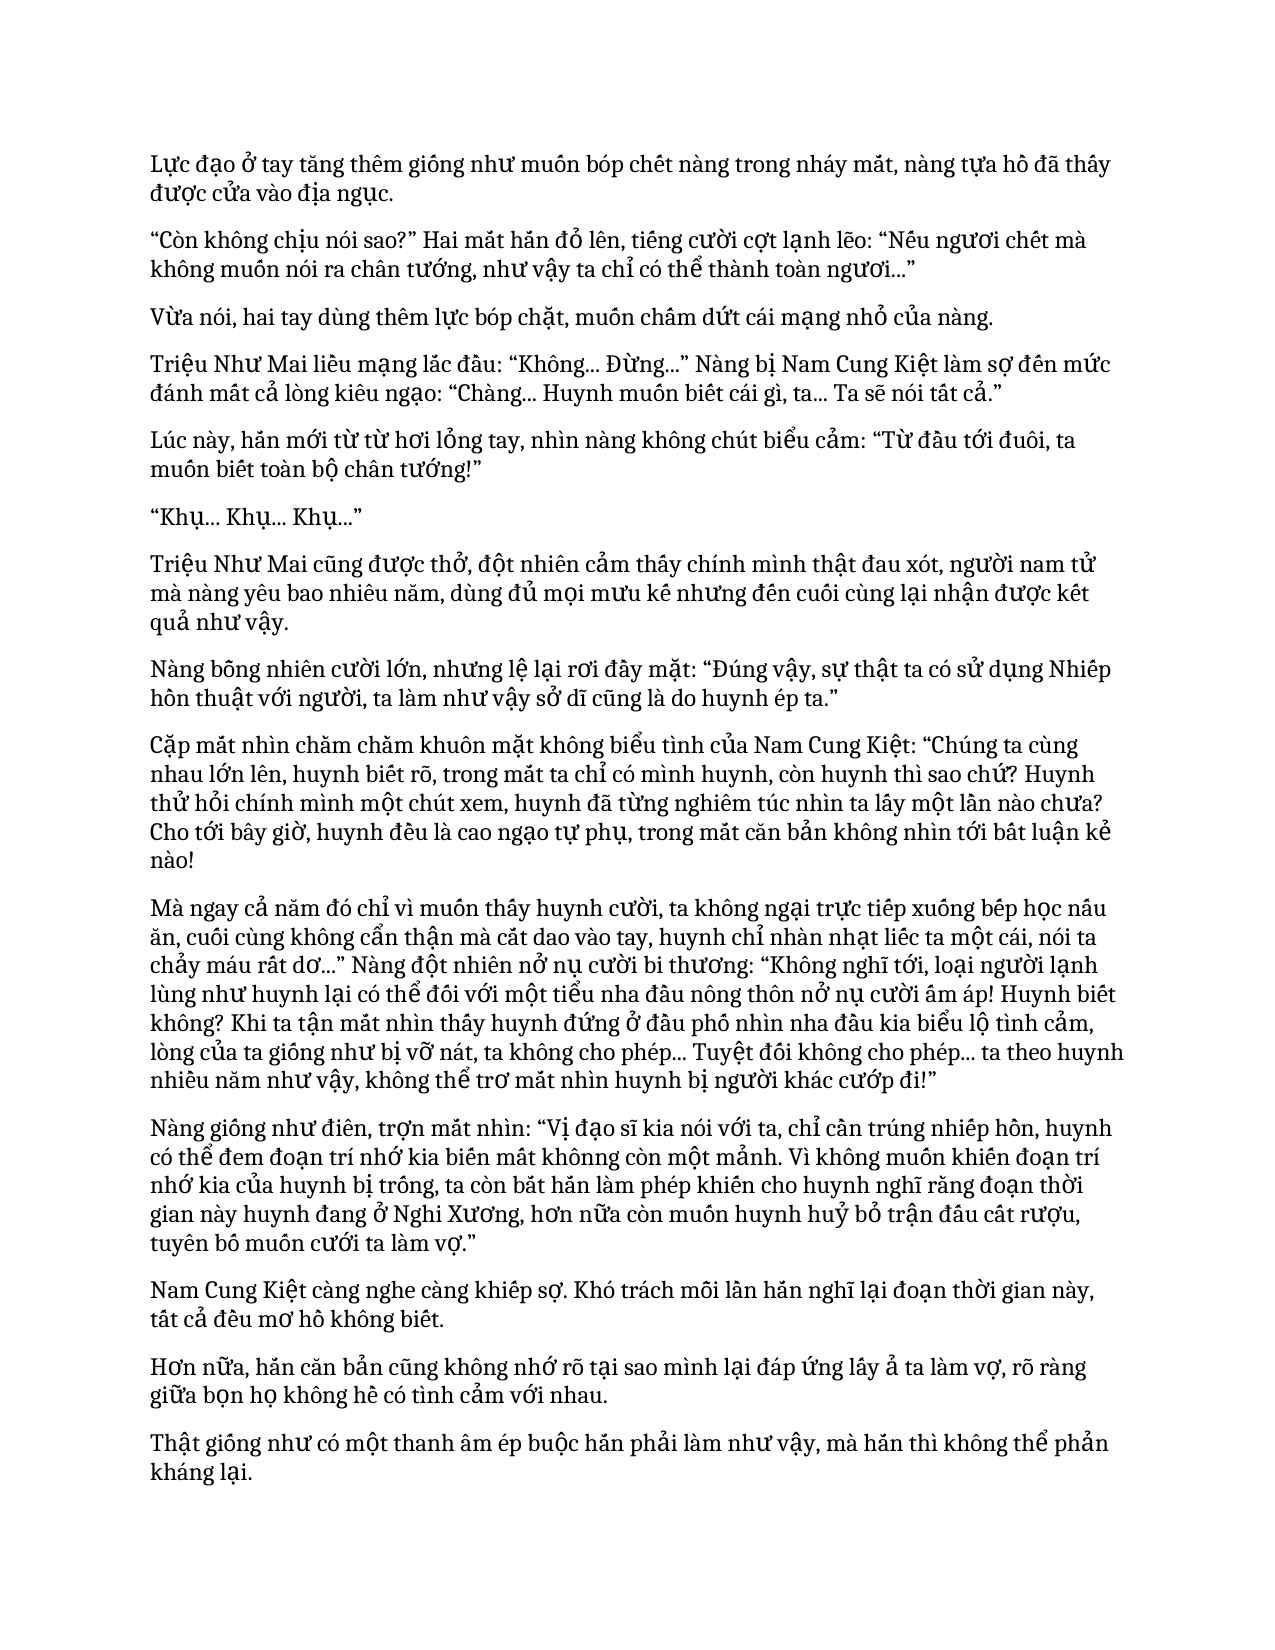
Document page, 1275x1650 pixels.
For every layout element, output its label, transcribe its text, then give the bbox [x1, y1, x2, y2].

text Triệu Như Mai cũng được thở, đột nhiên cảm thấy chính mình thật đau xót, người nam tử mà nàng yêu bao nhiêu năm, dùng đủ mọi mưu kế nhưng đến cuối cùng lại nhận được kết quả như vậy. [150, 550, 1125, 636]
text Vừa nói, hai tay dùng thêm lực bóp chặt, muốn chấm dứt cái mạng nhỏ của nàng. [150, 302, 1125, 331]
text Lúc này, hắn mới từ từ hơi lỏng tay, nhìn nàng không chút biểu cảm: “Từ đầu tới đuôi, ta muốn biết toàn bộ chân tướng!” [150, 426, 1125, 484]
text Lực đạo ở tay tăng thêm giống như muốn bóp chết nàng trong nháy mắt, nàng tựa hồ đã thấy được cửa vào địa ngục. [150, 150, 1125, 207]
text “Còn không chịu nói sao?” Hai mắt hắn đỏ lên, tiếng cười cợt lạnh lẽo: “Nếu ngươi chết mà không muốn nói ra chân tướng, như vậy ta chỉ có thể thành toàn ngươi...” [150, 226, 1125, 284]
text Nàng bỗng nhiên cười lớn, nhưng lệ lại rơi đầy mặt: “Đúng vậy, sự thật ta có sử dụng Nhiếp hồn thuật với người, ta làm như vậy sở dĩ cũng là do huynh ép ta.” [150, 655, 1125, 712]
text Hơn nữa, hắn căn bản cũng không nhớ rõ tại sao mình lại đáp ứng lấy ả ta làm vợ, rõ ràng giữa bọn họ không hề có tình cảm với nhau. [150, 1352, 1125, 1410]
text Cặp mắt nhìn chằm chằm khuôn mặt không biểu tình của Nam Cung Kiệt: “Chúng ta cùng nhau lớn lên, huynh biết rõ, trong mắt ta chỉ có mình huynh, còn huynh thì sao chứ? Huynh thử hỏi chính mình một chút xem, huynh đã từng nghiêm túc nhìn ta lấy một lần nào chưa? Cho tới bây giờ, huynh đều là cao ngạo tự phụ, trong mắt căn bản không nhìn tới bất luận kẻ nào! [150, 731, 1125, 875]
text Triệu Như Mai liều mạng lắc đầu: “Không... Đừng...” Nàng bị Nam Cung Kiệt làm sợ đến mức đánh mất cả lòng kiêu ngạo: “Chàng... Huynh muốn biết cái gì, ta... Ta sẽ nói tất cả.” [150, 350, 1125, 407]
text Nam Cung Kiệt càng nghe càng khiếp sợ. Khó trách mỗi lần hắn nghĩ lại đoạn thời gian này, tất cả đều mơ hồ không biết. [150, 1276, 1125, 1334]
text Mà ngay cả năm đó chỉ vì muốn thấy huynh cười, ta không ngại trực tiếp xuống bếp học nấu ăn, cuối cùng không cẩn thận mà cắt dao vào tay, huynh chỉ nhàn nhạt liếc ta một cái, nói ta chảy máu rất dơ...” Nàng đột nhiên nở nụ cười bi thương: “Không nghĩ tới, loại người lạnh lùng như huynh lại có thể đối với một tiểu nha đầu nông thôn nở nụ cười ấm áp! Huynh biết không? Khi ta tận mắt nhìn thấy huynh đứng ở đầu phố nhìn nha đầu kia biểu lộ tình cảm, lòng của ta giống như bị vỡ nát, ta không cho phép... Tuyệt đối không cho phép... ta theo huynh nhiều năm như vậy, không thể trơ mắt nhìn huynh bị người khác cướp đi!” [150, 894, 1125, 1095]
text “Khụ... Khụ... Khụ...” [150, 502, 1125, 531]
text Thật giống như có một thanh âm ép buộc hắn phải làm như vậy, mà hắn thì không thể phản kháng lại. [150, 1429, 1125, 1486]
text Nàng giống như điên, trợn mắt nhìn: “Vị đạo sĩ kia nói với ta, chỉ cần trúng nhiếp hồn, huynh có thể đem đoạn trí nhớ kia biến mất khônng còn một mảnh. Vì không muốn khiến đoạn trí nhớ kia của huynh bị trống, ta còn bắt hắn làm phép khiến cho huynh nghĩ rằng đoạn thời gian này huynh đang ở Nghi Xương, hơn nữa còn muốn huynh huỷ bỏ trận đấu cất rượu, tuyên bố muốn cưới ta làm vợ.” [150, 1114, 1125, 1257]
